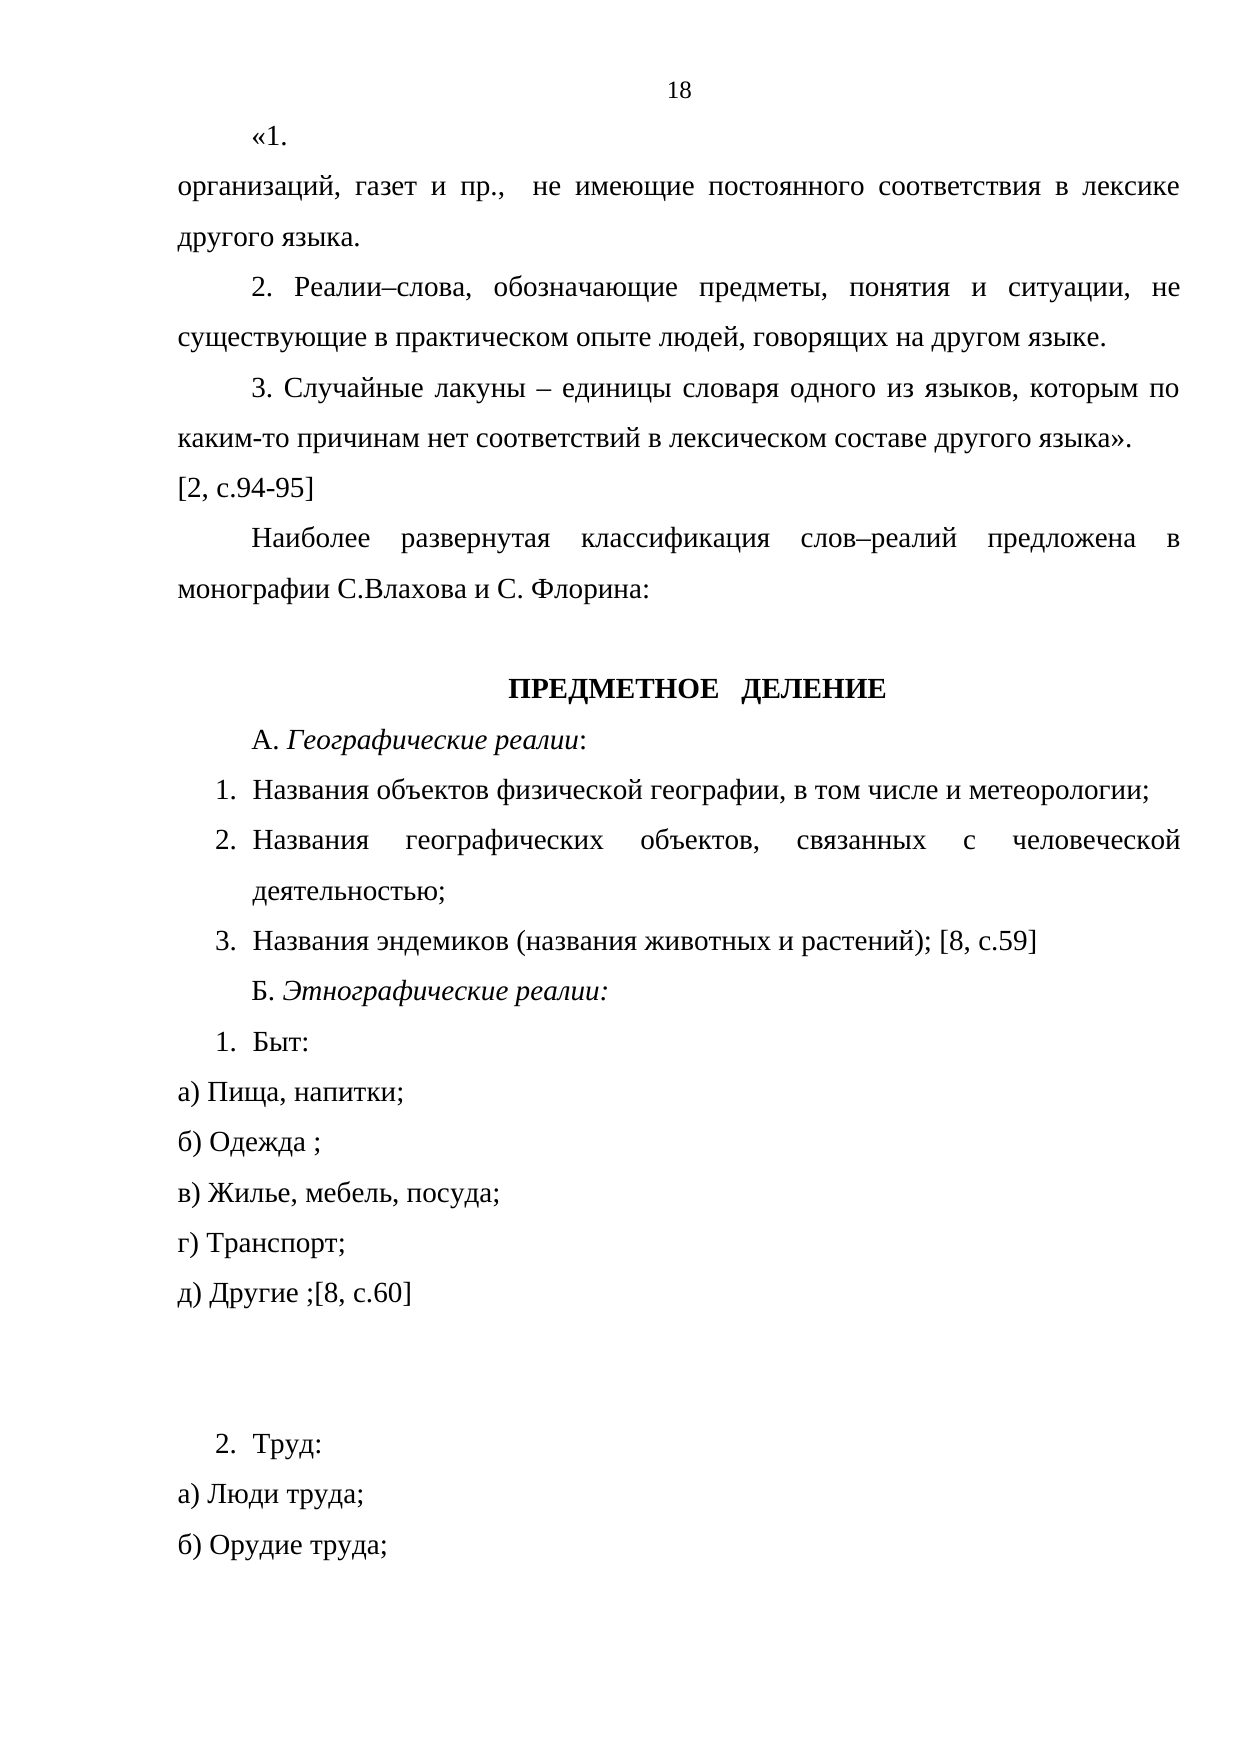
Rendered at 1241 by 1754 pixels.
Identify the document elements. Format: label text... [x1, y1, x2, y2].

text 3. Случайные лакуны – единицы словаря одного из языков, которым по каким-то причинам нет соответствий в лексическом составе другого языка». [177, 370, 1181, 453]
text б) Орудие труда; [177, 1527, 1181, 1560]
text б) Одежда ; [177, 1124, 1181, 1158]
list Труд: [215, 1426, 1181, 1460]
text г) Транспорт; [177, 1225, 1181, 1258]
text в) Жилье, мебель, посуда; [177, 1175, 1181, 1208]
text Б. Этнографические реалии: [251, 973, 1181, 1007]
list Быт: [215, 1024, 1181, 1057]
list Названия эндемиков (названия животных и растений); [8, с.59] [215, 923, 1181, 957]
text Наиболее развернутая классификация слов–реалий предложена в монографии С.Влахова и С. Флорина: [177, 521, 1181, 604]
text д) Другие ;[8, с.60] [177, 1275, 1181, 1309]
text а) Пища, напитки; [177, 1074, 1181, 1108]
text «1. Имена собственные, географические наименования, названия учреждений, организаций, газет и пр., не имеющие постоянного соответствия в лексике другого языка. [177, 118, 1181, 252]
list Названия объектов физической географии, в том числе и метеорологии; [215, 772, 1181, 806]
text ПРЕДМЕТНОЕ ДЕЛЕНИЕ [177, 672, 1181, 705]
text А. Географические реалии: [177, 722, 1181, 755]
list Названия географических объектов, связанных с человеческой деятельностью; [215, 822, 1181, 906]
text 2. Реалии–слова, обозначающие предметы, понятия и ситуации, не существующие в практическом опыте людей, говорящих на другом языке. [177, 269, 1181, 353]
text [2, с.94-95] [177, 470, 1181, 504]
text а) Люди труда; [177, 1477, 1181, 1510]
